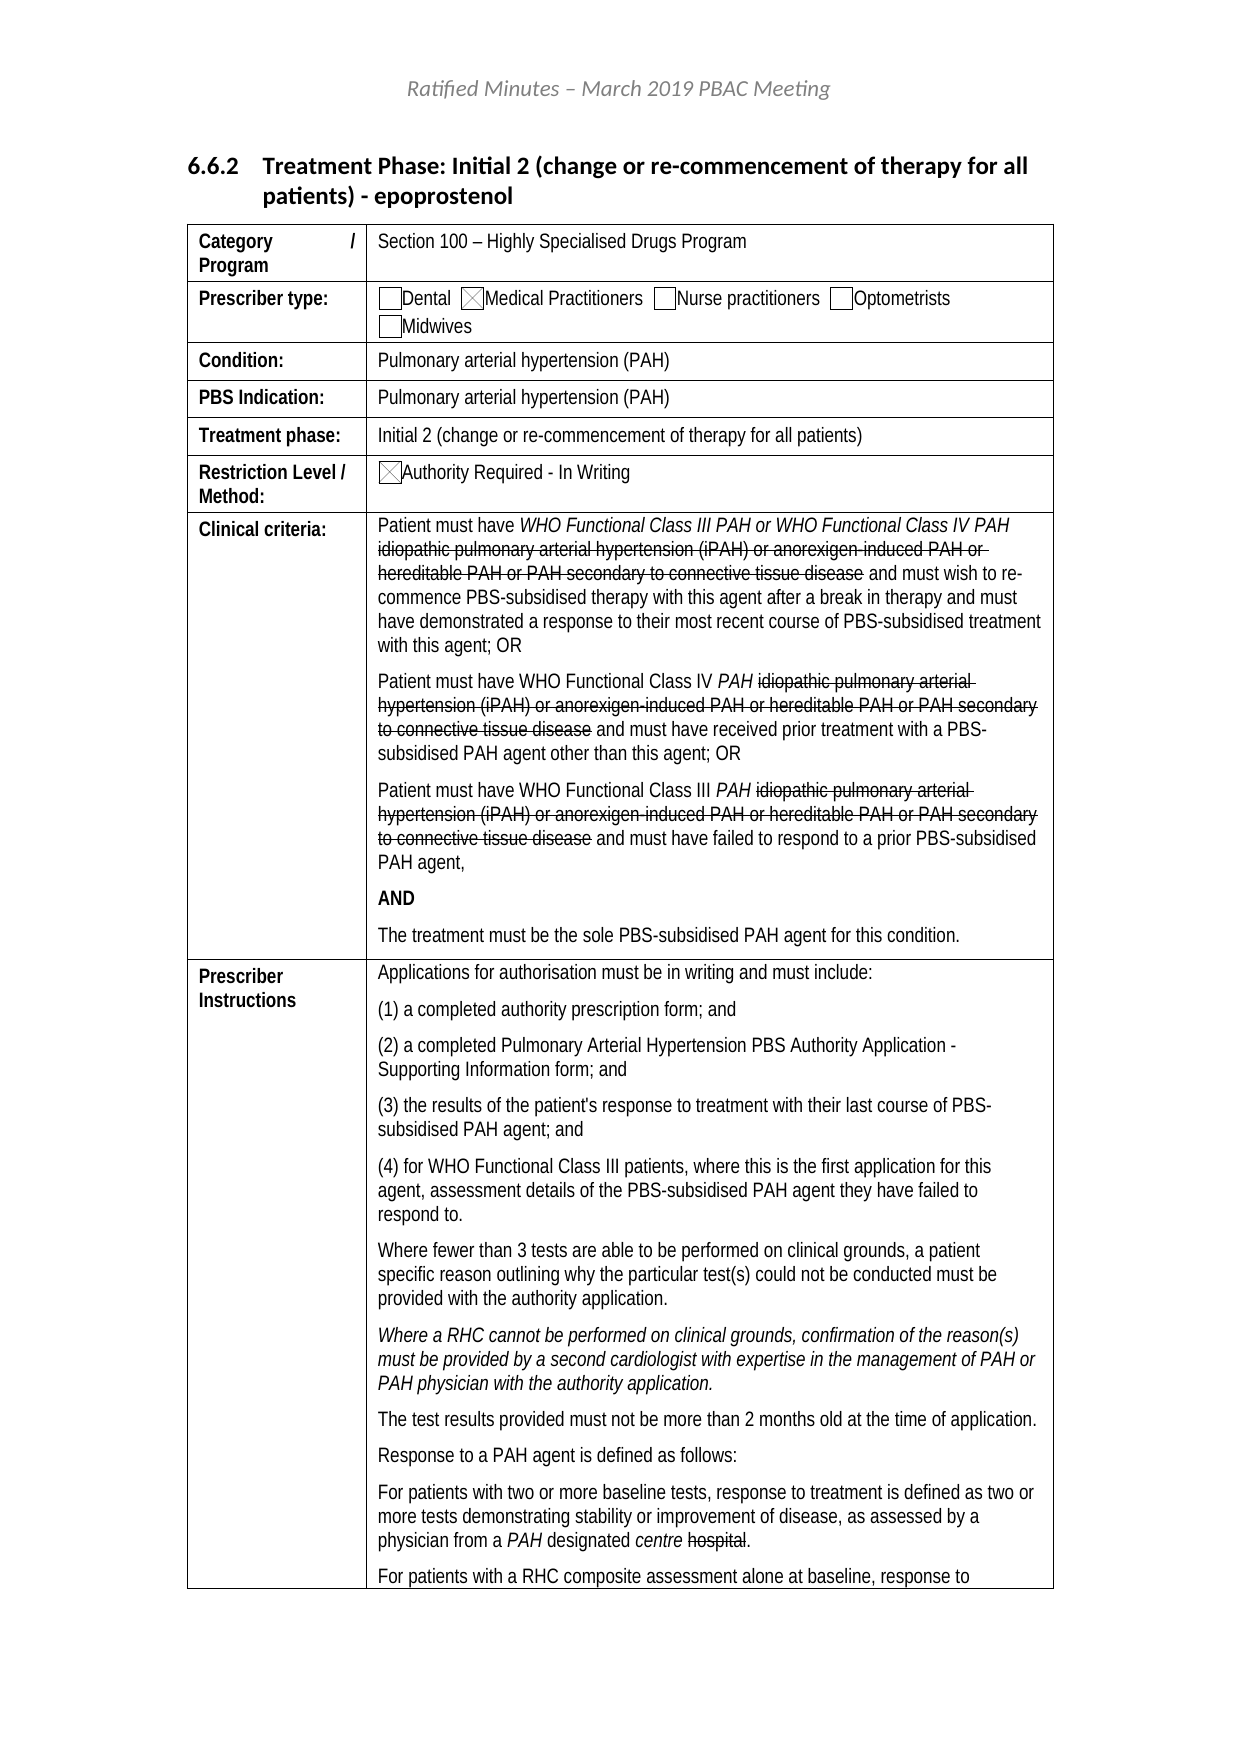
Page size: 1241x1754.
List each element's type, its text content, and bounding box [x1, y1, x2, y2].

table_cell Treatment phase: [188, 418, 366, 455]
table_cell Patient must have WHO Functional Class III PAH or WHO Functional Class IV PAH idiopathic pulmonary arterial hypertension (iPAH) or anorexigen-induced PAH or hereditable PAH or PAH secondary to connective tissue disease and must wish to re-commence PBS-subsidised therapy with this agent after a break in therapy and must have demonstrated a response to their most recent course of PBS-subsidised treatment with this agent; OR Patient must have WHO Functional Class IV PAH idiopathic pulmonary arterial hypertension (iPAH) or anorexigen-induced PAH or hereditable PAH or PAH secondary to connective tissue disease and must have received prior treatment with a PBS-subsidised PAH agent other than this agent; OR Patient must have WHO Functional Class III PAH idiopathic pulmonary arterial hypertension (iPAH) or anorexigen-induced PAH or hereditable PAH or PAH secondary to connective tissue disease and must have failed to respond to a prior PBS-subsidised PAH agent, AND The treatment must be the sole PBS-subsidised PAH agent for this condition. [367, 513, 1053, 959]
table_cell Clinical criteria: [188, 513, 366, 959]
table_cell Pulmonary arterial hypertension (PAH) [367, 381, 1053, 417]
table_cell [367, 960, 1053, 1588]
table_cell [188, 960, 366, 1588]
table_header Category / Program [188, 225, 366, 281]
text 6.6.2 Treatment Phase: Initial 2 (change or re-commencement of therapy for all patients) - epoprostenol [187, 150, 1053, 211]
table_cell Restriction Level / Method: [188, 456, 366, 512]
table_header Section 100 – Highly Specialised Drugs Program [367, 225, 1053, 281]
table_cell Pulmonary arterial hypertension (PAH) [367, 343, 1053, 380]
table_cell Prescriber type: [188, 282, 366, 342]
table_cell Authority Required - In Writing [367, 456, 1053, 512]
table_cell Initial 2 (change or re-commencement of therapy for all patients) [367, 418, 1053, 455]
table_cell Dental Medical Practitioners Nurse practitioners Optometrists Midwives [367, 282, 1053, 342]
table_cell PBS Indication: [188, 381, 366, 417]
table_cell Condition: [188, 343, 366, 380]
